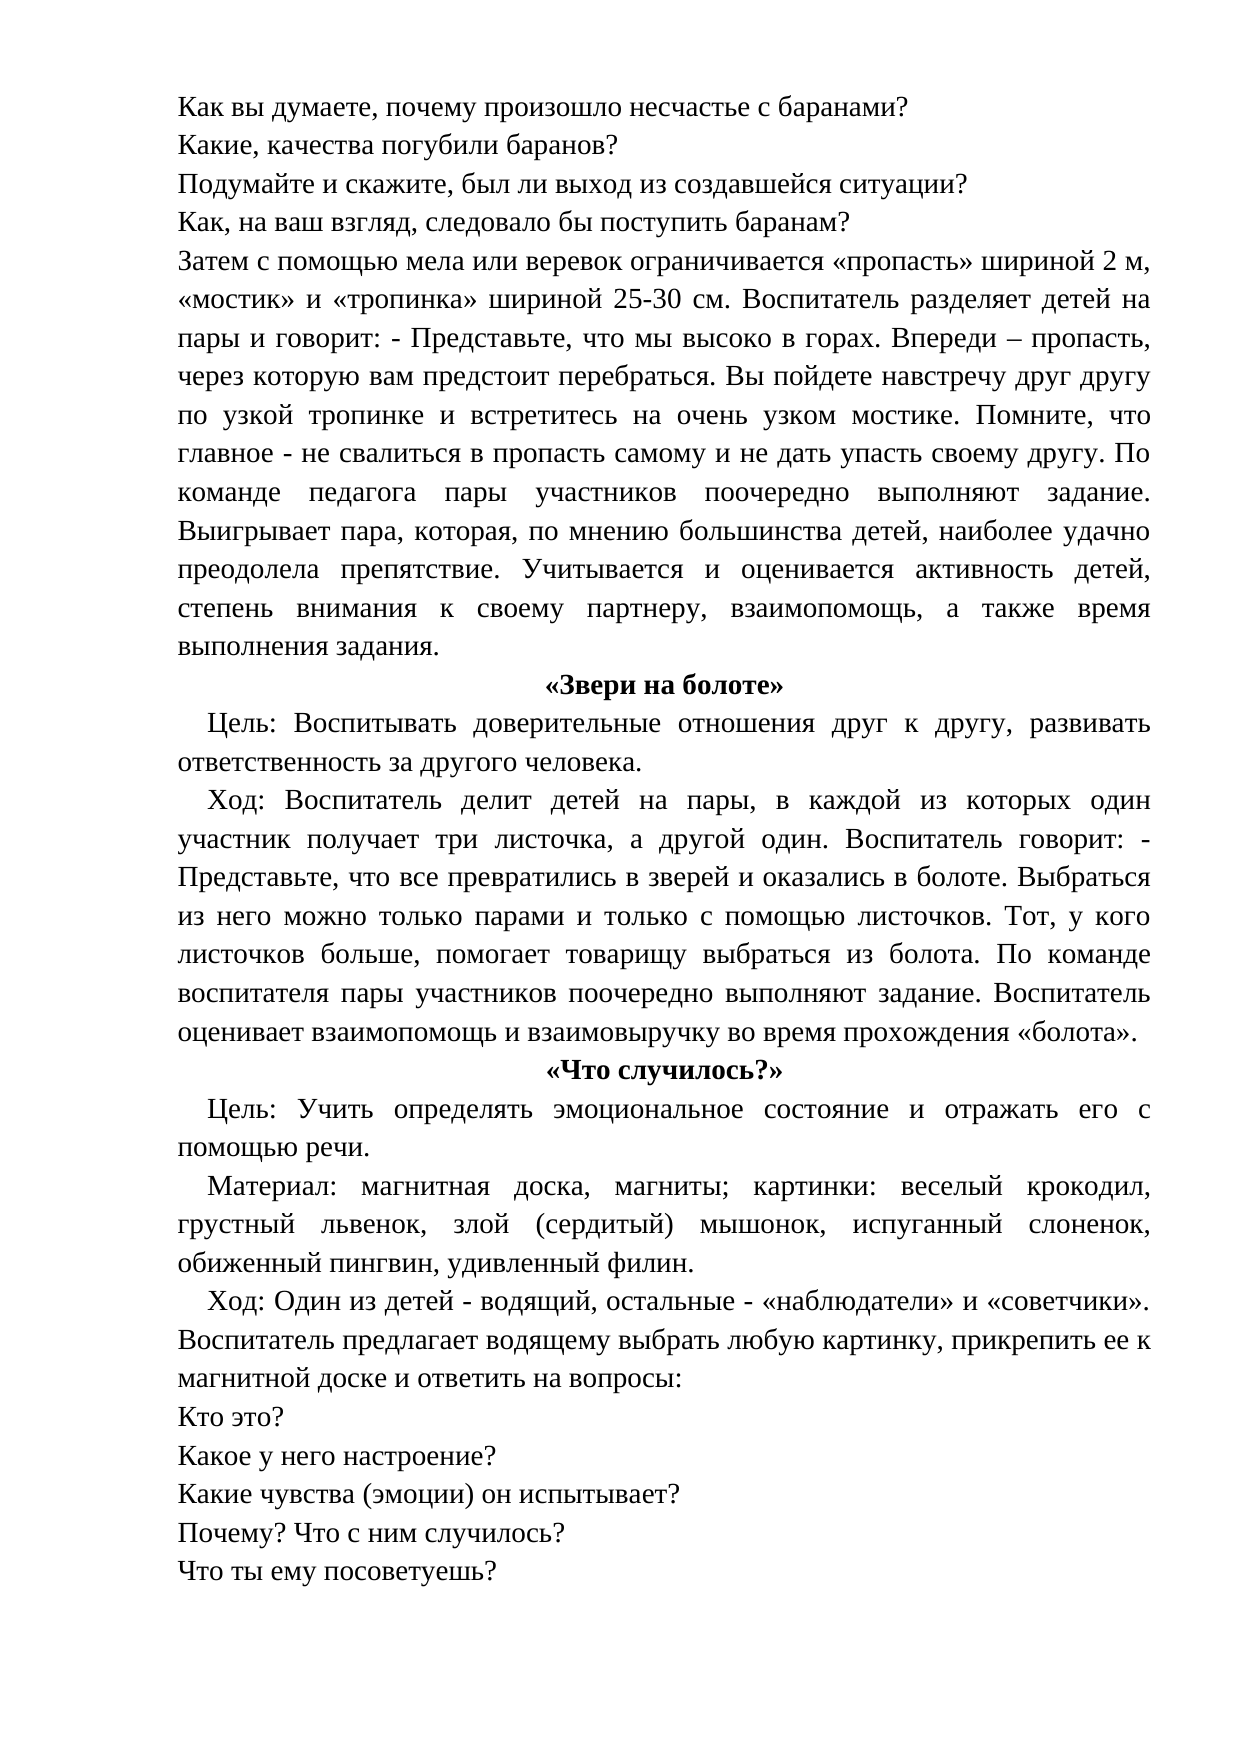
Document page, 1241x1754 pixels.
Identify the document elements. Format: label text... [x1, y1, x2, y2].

text «Что случилось?» [177, 1052, 1152, 1086]
text Ход: Воспитатель делит детей на пары, в каждой из которых один участник получает три листочка, а другой один. Воспитатель говорит: - Представьте, что все превратились в зверей и оказались в болоте. Выбраться из него можно только парами и только с помощью листочков. Тот, у кого листочков больше, помогает товарищу выбраться из болота. По команде воспитателя пары участников поочередно выполняют задание. Воспитатель оценивает взаимопомощь и взаимовыручку во время прохождения «болота». [177, 782, 1152, 1047]
text Кто это? [177, 1399, 1152, 1433]
text Как, на ваш взгляд, следовало бы поступить баранам? [177, 204, 1152, 238]
text Затем с помощью мела или веревок ограничивается «пропасть» шириной 2 м, «мостик» и «тропинка» шириной 25-30 см. Воспитатель разделяет детей на пары и говорит: - Представьте, что мы высоко в горах. Впереди – пропасть, через которую вам предстоит перебраться. Вы пойдете навстречу друг другу по узкой тропинке и встретитесь на очень узком мостике. Помните, что главное - не свалиться в пропасть самому и не дать упасть своему другу. По команде педагога пары участников поочередно выполняют задание. Выигрывает пара, которая, по мнению большинства детей, наиболее удачно преодолела препятствие. Учитывается и оценивается активность детей, степень внимания к своему партнеру, взаимопомощь, а также время выполнения задания. [177, 243, 1152, 662]
text Почему? Что с ним случилось? [177, 1515, 1152, 1548]
text Цель: Учить определять эмоциональное состояние и отражать его с помощью речи. [177, 1091, 1152, 1163]
text «Звери на болоте» [177, 667, 1152, 700]
text Что ты ему посоветуешь? [177, 1553, 1152, 1587]
text Какие чувства (эмоции) он испытывает? [177, 1476, 1152, 1510]
text Подумайте и скажите, был ли выход из создавшейся ситуации? [177, 166, 1152, 199]
text Цель: Воспитывать доверительные отношения друг к другу, развивать ответственность за другого человека. [177, 705, 1152, 777]
text Ход: Один из детей - водящий, остальные - «наблюдатели» и «советчики». Воспитатель предлагает водящему выбрать любую картинку, прикрепить ее к магнитной доске и ответить на вопросы: [177, 1283, 1152, 1394]
text Какое у него настроение? [177, 1438, 1152, 1471]
text Материал: магнитная доска, магниты; картинки: веселый крокодил, грустный львенок, злой (сердитый) мышонок, испуганный слоненок, обиженный пингвин, удивленный филин. [177, 1168, 1152, 1278]
text Какие, качества погубили баранов? [177, 127, 1152, 161]
text Как вы думаете, почему произошло несчастье с баранами? [177, 89, 1152, 122]
